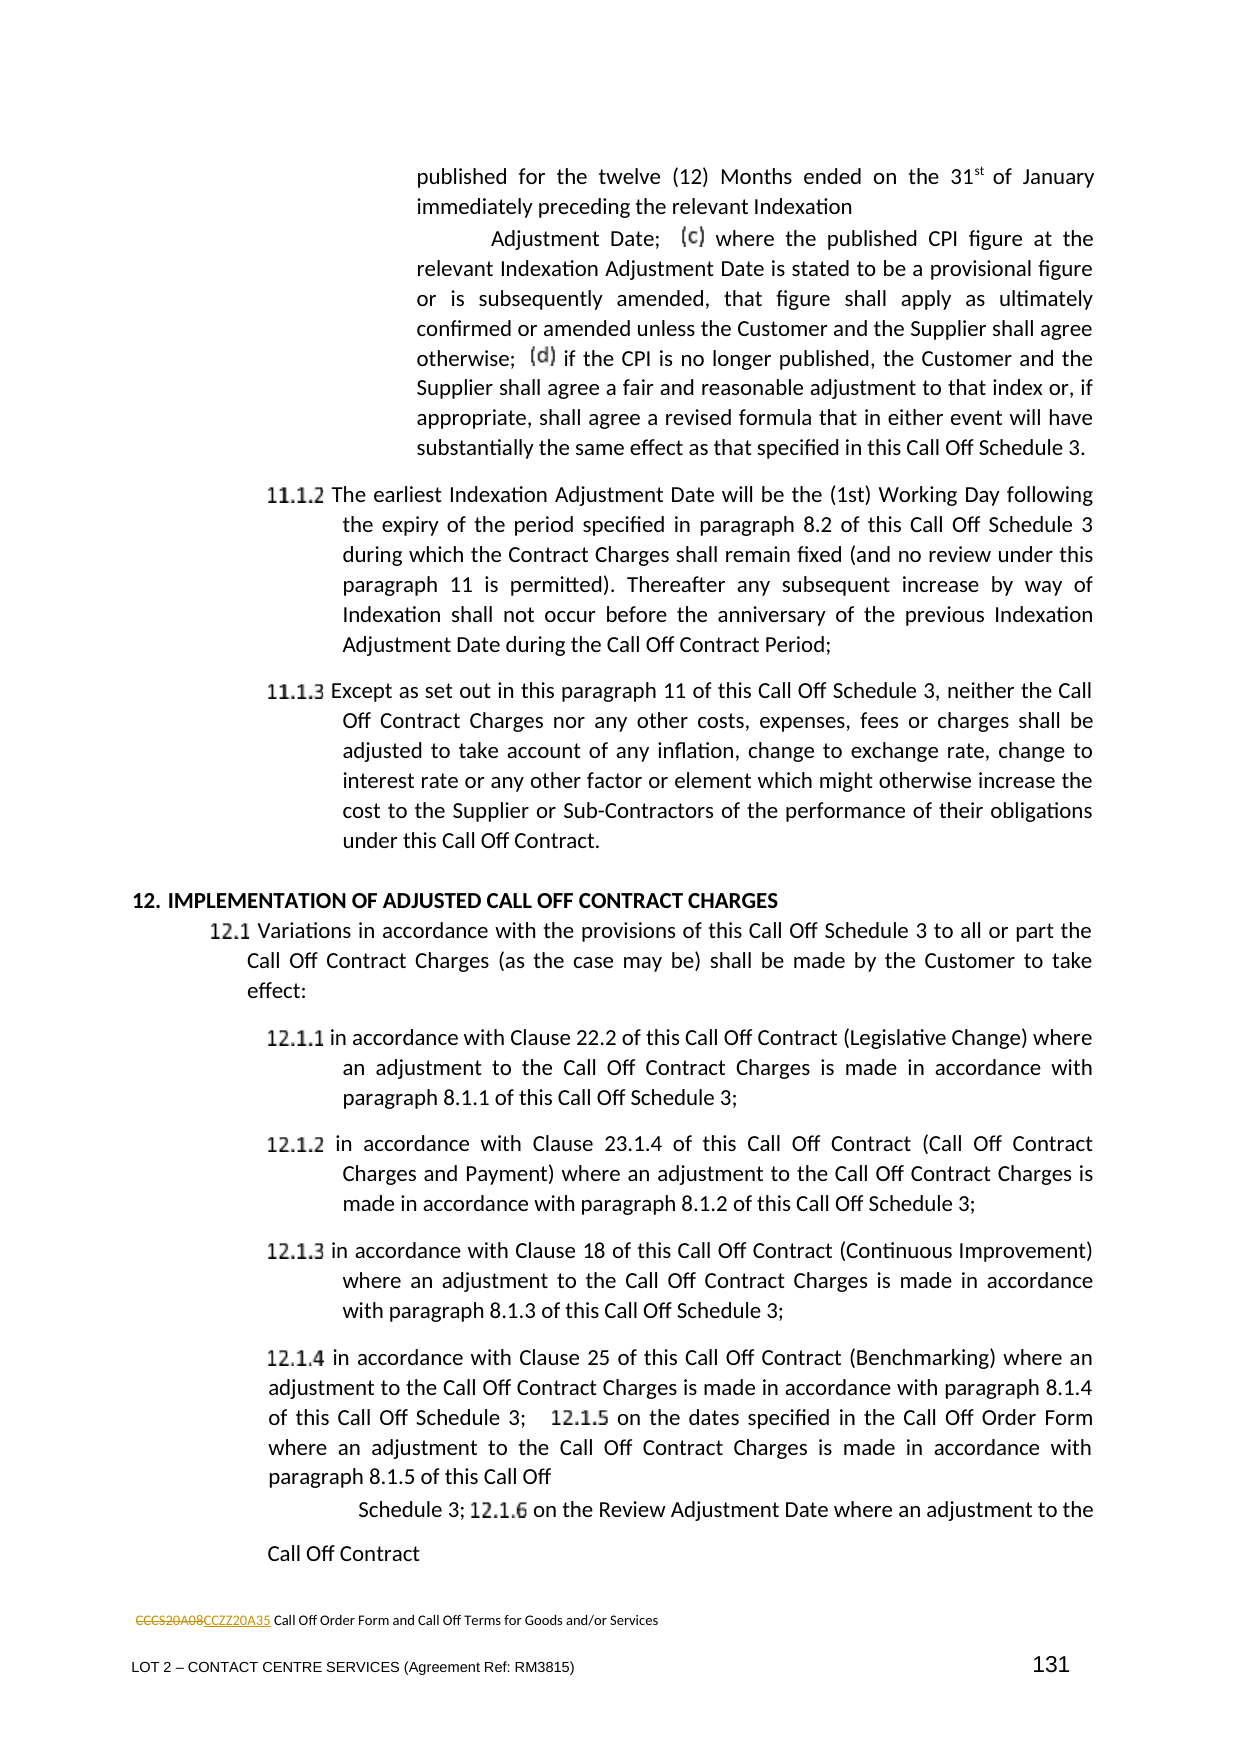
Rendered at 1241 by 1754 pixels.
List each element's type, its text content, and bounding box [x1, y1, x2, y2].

picture [267, 683, 324, 699]
text 12. IMPLEMENTATION OF ADJUSTED CALL OFF CONTRACT CHARGES [132, 886, 1093, 914]
picture [530, 345, 555, 366]
text Adjustment Date; where the published CPI figure at the relevant Indexation Adjustment Date is stated to be a provisional figure or is subsequently amended, that figure shall apply as ultimately confirmed or amended unless the Customer and the Supplier shall agree otherwise; if the CPI is no longer published, the Customer and the Supplier shall agree a fair and reasonable adjustment to that index or, if appropriate, shall agree a revised formula that in either event will have substantially the same effect as that specified in this Call Off Schedule 3. [416, 224, 1094, 461]
text in accordance with Clause 25 of this Call Off Contract (Benchmarking) where an adjustment to the Call Off Contract Charges is made in accordance with paragraph 8.1.4 of this Call Off Schedule 3; on the dates specified in the Call Off Order Form where an adjustment to the Call Off Contract Charges is made in accordance with paragraph 8.1.5 of this Call Off [267, 1343, 1094, 1491]
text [416, 162, 1094, 220]
picture [681, 225, 704, 247]
picture [267, 1349, 324, 1366]
text in accordance with Clause 22.2 of this Call Off Contract (Legislative Change) where an adjustment to the Call Off Contract Charges is made in accordance with paragraph 8.1.1 of this Call Off Schedule 3; [267, 1023, 1094, 1111]
text in accordance with Clause 23.1.4 of this Call Off Contract (Call Off Contract Charges and Payment) where an adjustment to the Call Off Contract Charges is made in accordance with paragraph 8.1.2 of this Call Off Schedule 3; [267, 1129, 1094, 1217]
picture [470, 1501, 527, 1518]
picture [267, 486, 324, 503]
text in accordance with Clause 18 of this Call Off Contract (Continuous Improvement) where an adjustment to the Call Off Contract Charges is made in accordance with paragraph 8.1.3 of this Call Off Schedule 3; [267, 1236, 1094, 1324]
picture [210, 922, 250, 939]
text Variations in accordance with the provisions of this Call Off Schedule 3 to all or part the Call Off Contract Charges (as the case may be) shall be made by the Customer to take effect: [211, 916, 1094, 1004]
text Call Off Contract [267, 1539, 1094, 1567]
text Except as set out in this paragraph 11 of this Call Off Schedule 3, neither the Call Off Contract Charges nor any other costs, expenses, fees or charges shall be adjusted to take account of any inflation, change to exchange rate, change to interest rate or any other factor or element which might otherwise increase the cost to the Supplier or Sub-Contractors of the performance of their obligations under this Call Off Contract. [267, 677, 1094, 854]
picture [267, 1029, 324, 1046]
text The earliest Indexation Adjustment Date will be the (1st) Working Day following the expiry of the period specified in paragraph 8.2 of this Call Off Schedule 3 during which the Contract Charges shall remain fixed (and no review under this paragraph 11 is permitted). Thereafter any subsequent increase by way of Indexation shall not occur before the anniversary of the previous Indexation Adjustment Date during the Call Off Contract Period; [267, 480, 1094, 658]
picture [267, 1242, 324, 1259]
picture [267, 1136, 324, 1152]
picture [551, 1409, 608, 1425]
text Schedule 3; on the Review Adjustment Date where an adjustment to the [198, 1495, 1094, 1523]
